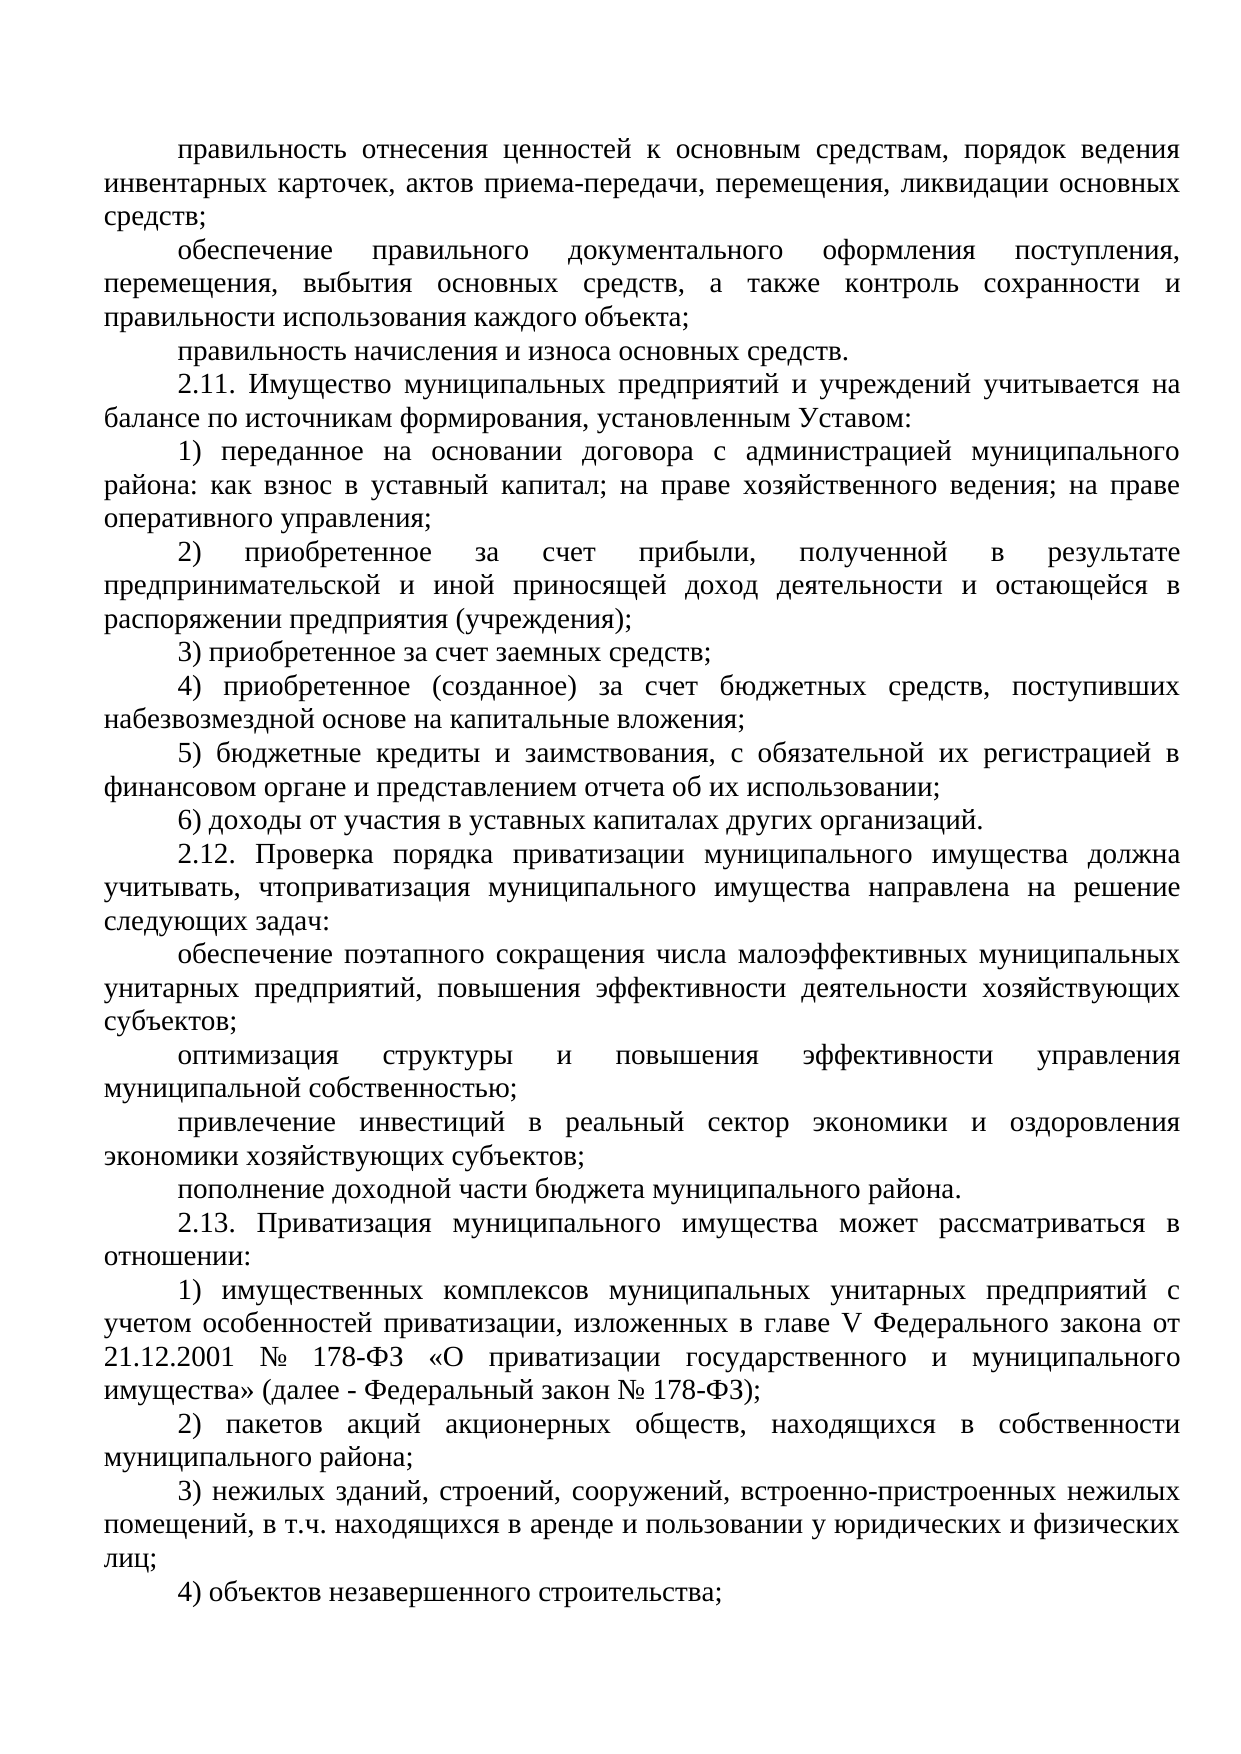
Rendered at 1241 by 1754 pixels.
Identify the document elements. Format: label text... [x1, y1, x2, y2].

text 2.12. Проверка порядка приватизации муниципального имущества должна учитывать, чтоприватизация муниципального имущества направлена на решение следующих задач: [103, 836, 1181, 936]
text оптимизация структуры и повышения эффективности управления муниципальной собственностью; [103, 1037, 1181, 1104]
text 3) нежилых зданий, строений, сооружений, встроенно-пристроенных нежилых помещений, в т.ч. находящихся в аренде и пользовании у юридических и физических лиц; [103, 1473, 1181, 1574]
text пополнение доходной части бюджета муниципального района. [103, 1171, 1181, 1205]
text 6) доходы от участия в уставных капиталах других организаций. [103, 802, 1181, 836]
text правильность начисления и износа основных средств. [103, 333, 1181, 366]
text 5) бюджетные кредиты и заимствования, с обязательной их регистрацией в финансовом органе и представлением отчета об их использовании; [103, 735, 1181, 802]
text 1) переданное на основании договора с администрацией муниципального района: как взнос в уставный капитал; на праве хозяйственного ведения; на праве оперативного управления; [103, 433, 1181, 534]
text 1) имущественных комплексов муниципальных унитарных предприятий с учетом особенностей приватизации, изложенных в главе V Федерального закона от 21.12.2001 № 178-ФЗ «О приватизации государственного и муниципального имущества» (далее - Федеральный закон № 178-ФЗ); [103, 1272, 1181, 1406]
text 3) приобретенное за счет заемных средств; [103, 634, 1181, 668]
text правильность отнесения ценностей к основным средствам, порядок ведения инвентарных карточек, актов приема-передачи, перемещения, ликвидации основных средств; [103, 131, 1181, 232]
text 2) приобретенное за счет прибыли, полученной в результате предпринимательской и иной приносящей доход деятельности и остающейся в распоряжении предприятия (учреждения); [103, 534, 1181, 634]
text 4) приобретенное (созданное) за счет бюджетных средств, поступивших набезвозмездной основе на капитальные вложения; [103, 668, 1181, 735]
text 2.13. Приватизация муниципального имущества может рассматриваться в отношении: [103, 1205, 1181, 1272]
text 4) объектов незавершенного строительства; [103, 1574, 1181, 1607]
text 2.11. Имущество муниципальных предприятий и учреждений учитывается на балансе по источникам формирования, установленным Уставом: [103, 366, 1181, 433]
text обеспечение поэтапного сокращения числа малоэффективных муниципальных унитарных предприятий, повышения эффективности деятельности хозяйствующих субъектов; [103, 936, 1181, 1037]
text 2) пакетов акций акционерных обществ, находящихся в собственности муниципального района; [103, 1406, 1181, 1473]
text привлечение инвестиций в реальный сектор экономики и оздоровления экономики хозяйствующих субъектов; [103, 1104, 1181, 1171]
text обеспечение правильного документального оформления поступления, перемещения, выбытия основных средств, а также контроль сохранности и правильности использования каждого объекта; [103, 232, 1181, 333]
